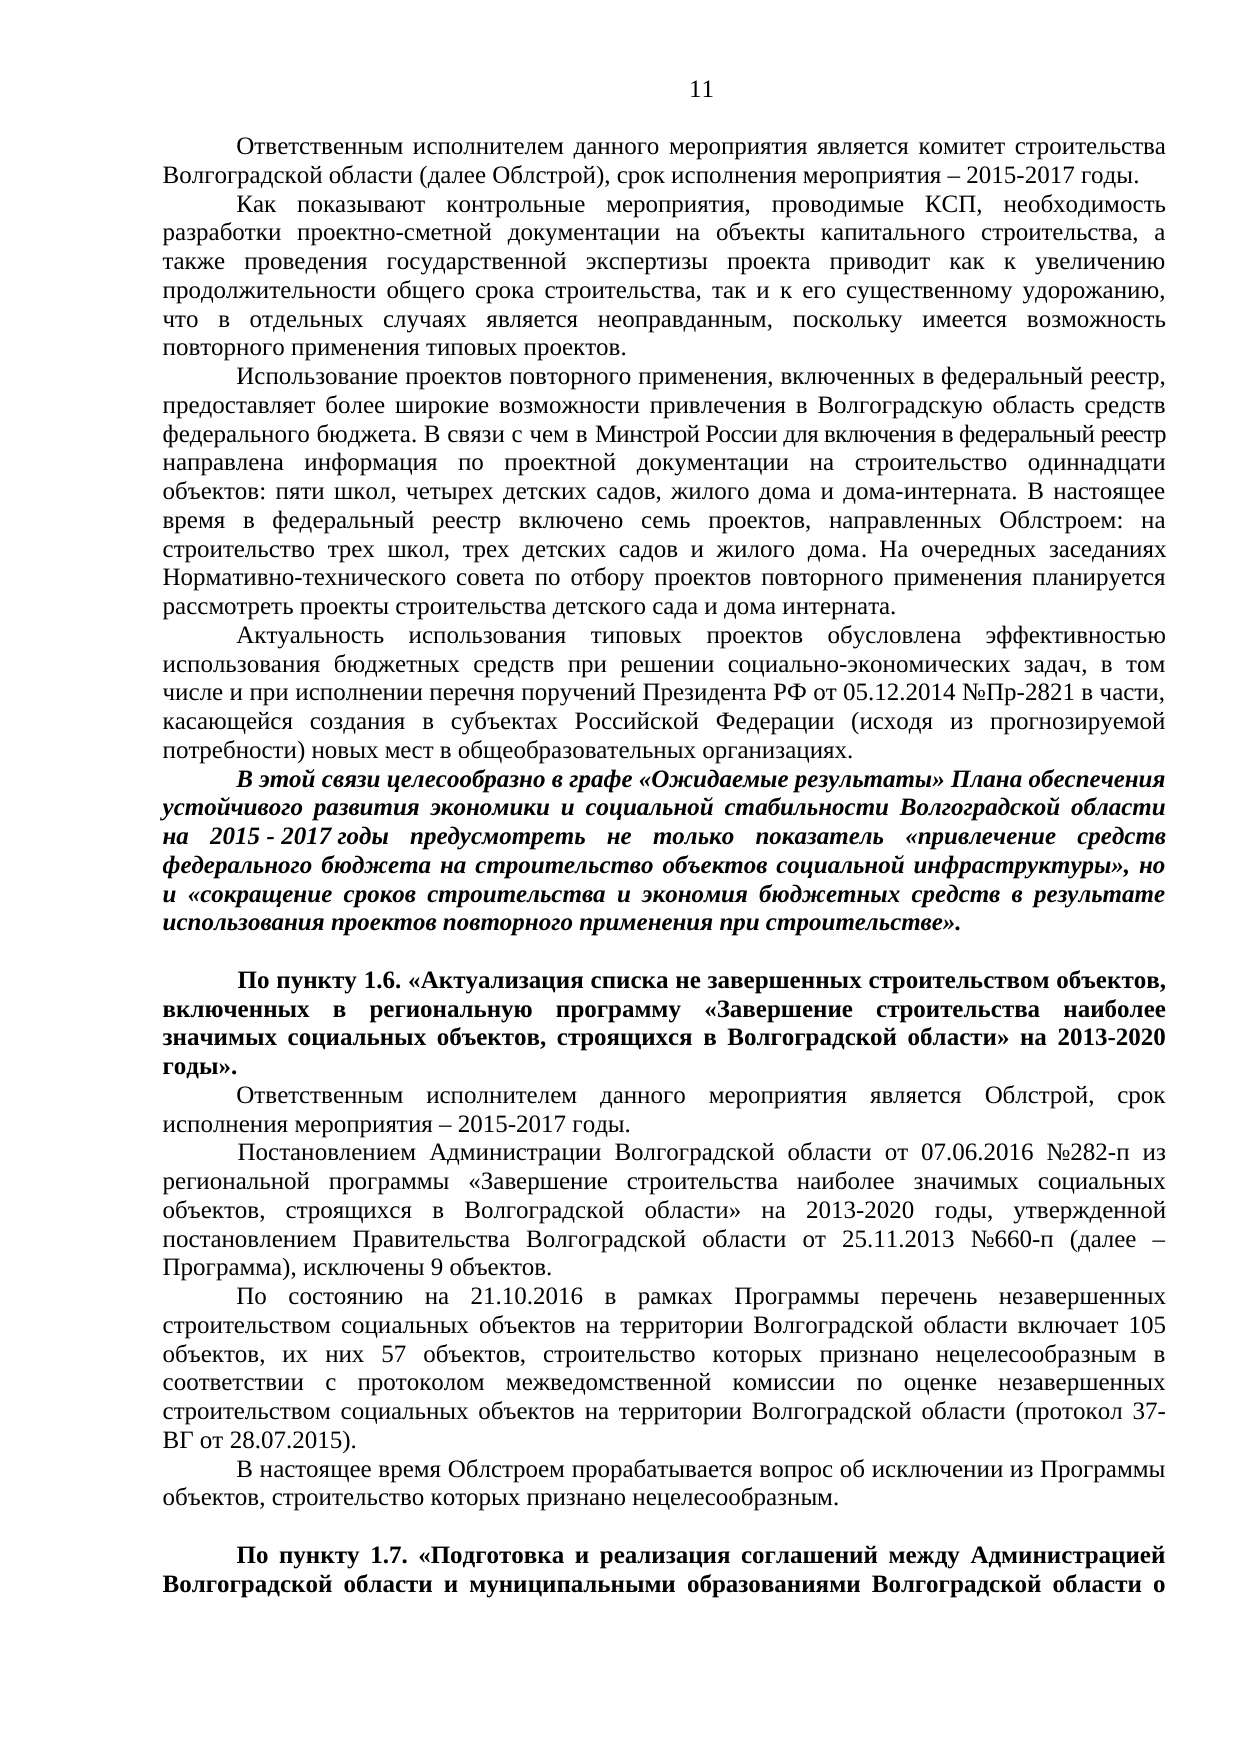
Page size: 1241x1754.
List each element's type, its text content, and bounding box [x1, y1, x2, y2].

text В настоящее время Облстроем прорабатывается вопрос об исключении из Программы объектов, строительство которых признано нецелесообразным. [162, 1454, 1167, 1511]
text Актуальность использования типовых проектов обусловлена эффективностью использования бюджетных средств при решении социально-экономических задач, в том числе и при исполнении перечня поручений Президента РФ от 05.12.2014 №Пр-2821 в части, касающейся создания в субъектах Российской Федерации (исходя из прогнозируемой потребности) новых мест в общеобразовательных организациях. [162, 620, 1167, 764]
text Постановлением Администрации Волгоградской области от 07.06.2016 №282-п из региональной программы «Завершение строительства наиболее значимых социальных объектов, строящихся в Волгоградской области» на 2013-2020 годы, утвержденной постановлением Правительства Волгоградской области от 25.11.2013 №660-п (далее –Программа), исключены 9 объектов. [162, 1137, 1167, 1281]
text По состоянию на 21.10.2016 в рамках Программы перечень незавершенных строительством социальных объектов на территории Волгоградской области включает 105 объектов, их них 57 объектов, строительство которых признано нецелесообразным в соответствии с протоколом межведомственной комиссии по оценке незавершенных строительством социальных объектов на территории Волгоградской области (протокол 37-ВГ от 28.07.2015). [162, 1281, 1167, 1454]
text Использование проектов повторного применения, включенных в федеральный реестр, предоставляет более широкие возможности привлечения в Волгоградскую область средств федерального бюджета. В связи с чем в Минстрой России для включения в федеральный реестр направлена информация по проектной документации на строительство одиннадцати объектов: пяти школ, четырех детских садов, жилого дома и дома-интерната. В настоящее время в федеральный реестр включено семь проектов, направленных Облстроем: на строительство трех школ, трех детских садов и жилого дома. На очередных заседаниях Нормативно-технического совета по отбору проектов повторного применения планируется рассмотреть проекты строительства детского сада и дома интерната. [162, 361, 1167, 620]
title Ответственным исполнителем данного мероприятия является Облстрой, срок исполнения мероприятия – 2015-2017 годы. [162, 1080, 1167, 1137]
text Как показывают контрольные мероприятия, проводимые КСП, необходимость разработки проектно-сметной документации на объекты капитального строительства, а также проведения государственной экспертизы проекта приводит как к увеличению продолжительности общего срока строительства, так и к его существенному удорожанию, что в отдельных случаях является неоправданным, поскольку имеется возможность повторного применения типовых проектов. [162, 189, 1167, 361]
text По пункту 1.6. «Актуализация списка не завершенных строительством объектов, включенных в региональную программу «Завершение строительства наиболее значимых социальных объектов, строящихся в Волгоградской области» на 2013-2020 годы». [162, 965, 1167, 1080]
title Ответственным исполнителем данного мероприятия является комитет строительства Волгоградской области (далее Облстрой), срок исполнения мероприятия – 2015-2017 годы. [162, 131, 1167, 189]
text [162, 1540, 1167, 1597]
text В этой связи целесообразно в графе «Ожидаемые результаты» Плана обеспечения устойчивого развития экономики и социальной стабильности Волгоградской области на 2015 - 2017 годы предусмотреть не только показатель «привлечение средств федерального бюджета на строительство объектов социальной инфраструктуры», но и «сокращение сроков строительства и экономия бюджетных средств в результате использования проектов повторного применения при строительстве». [162, 764, 1167, 936]
